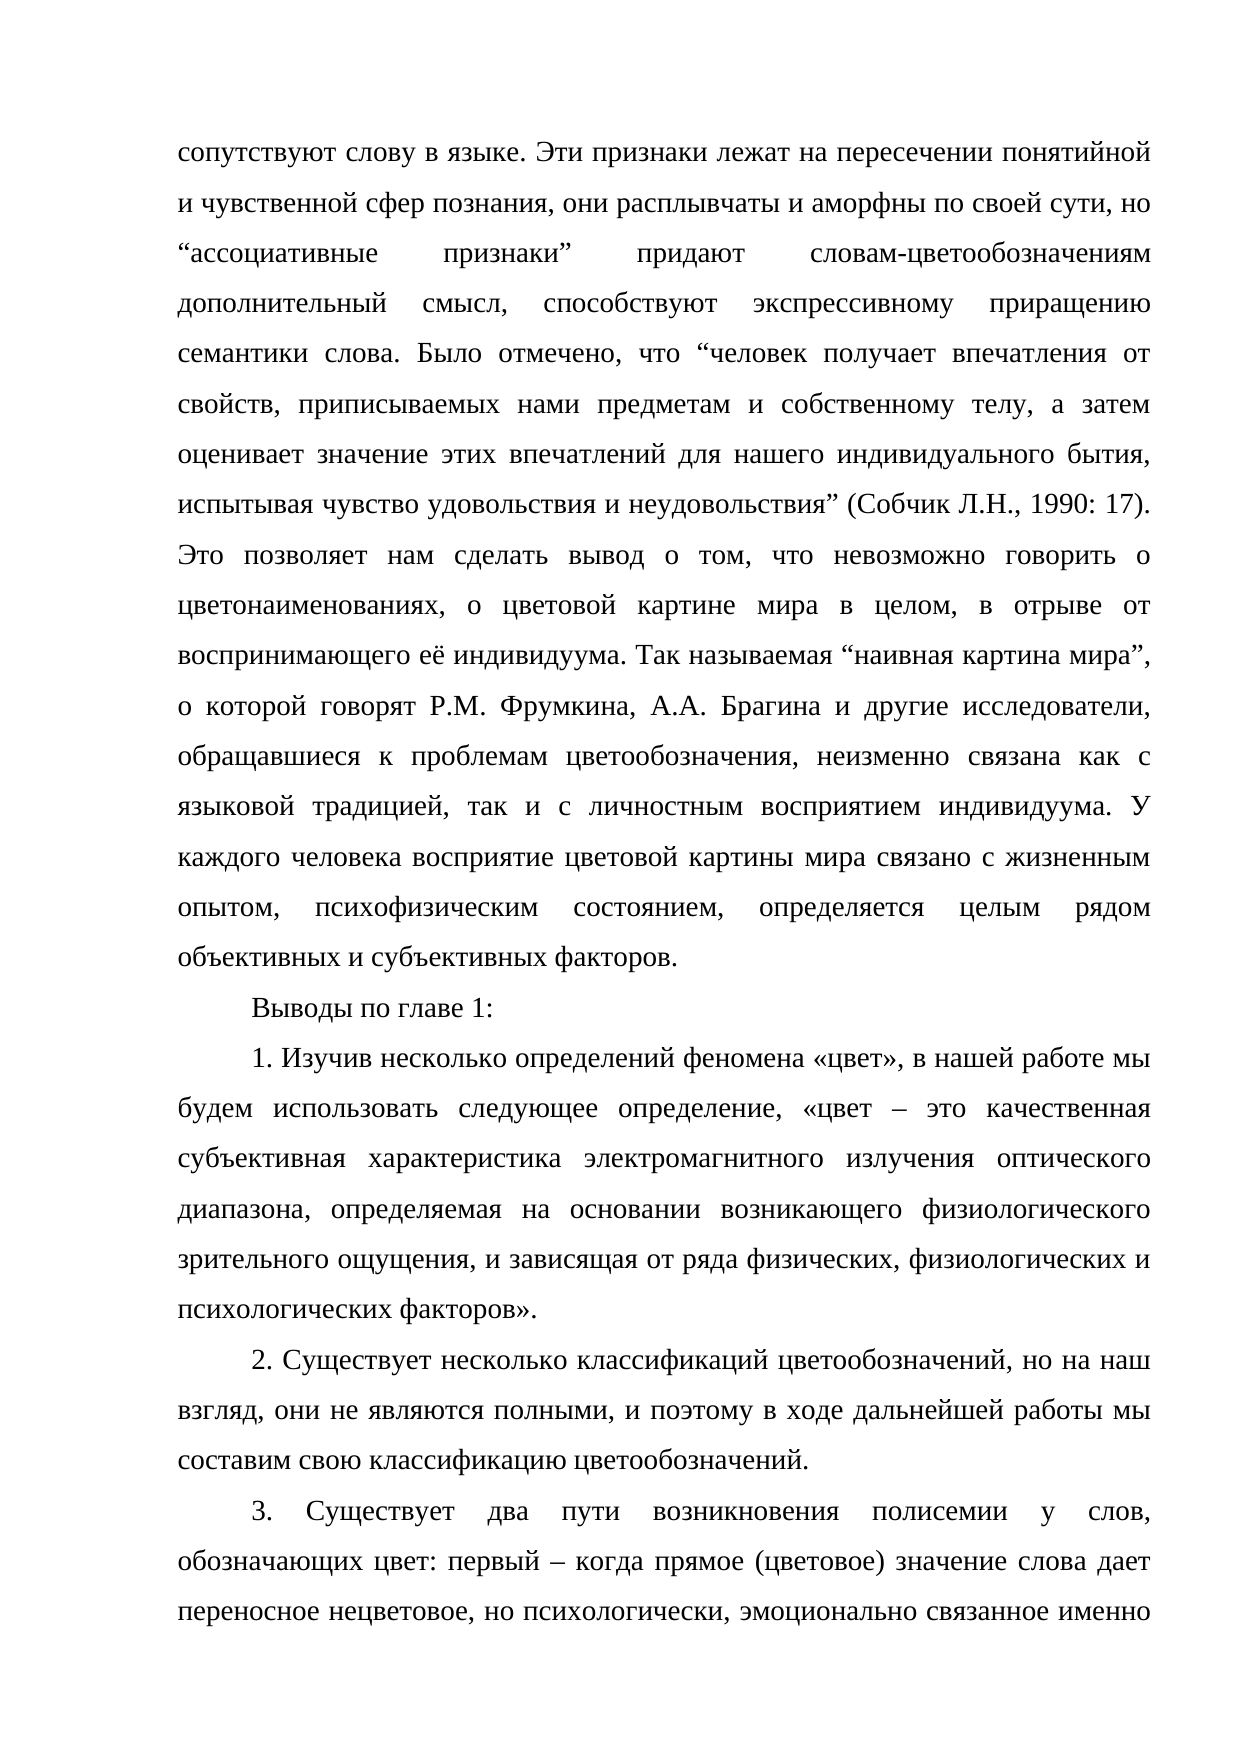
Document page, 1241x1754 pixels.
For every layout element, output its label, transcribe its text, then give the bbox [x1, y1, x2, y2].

text 2. Существует несколько классификаций цветообозначений, но на наш взгляд, они не являются полными, и поэтому в ходе дальнейшей работы мы составим свою классификацию цветообозначений. [177, 1342, 1152, 1476]
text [177, 134, 1152, 973]
text Выводы по главе 1: [177, 990, 1152, 1023]
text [177, 1493, 1152, 1627]
text 1. Изучив несколько определений феномена «цвет», в нашей работе мы будем использовать следующее определение, «цвет – это качественная субъективная характеристика электромагнитного излучения оптического диапазона, определяемая на основании возникающего физиологического зрительного ощущения, и зависящая от ряда физических, физиологических и психологических факторов». [177, 1040, 1152, 1325]
